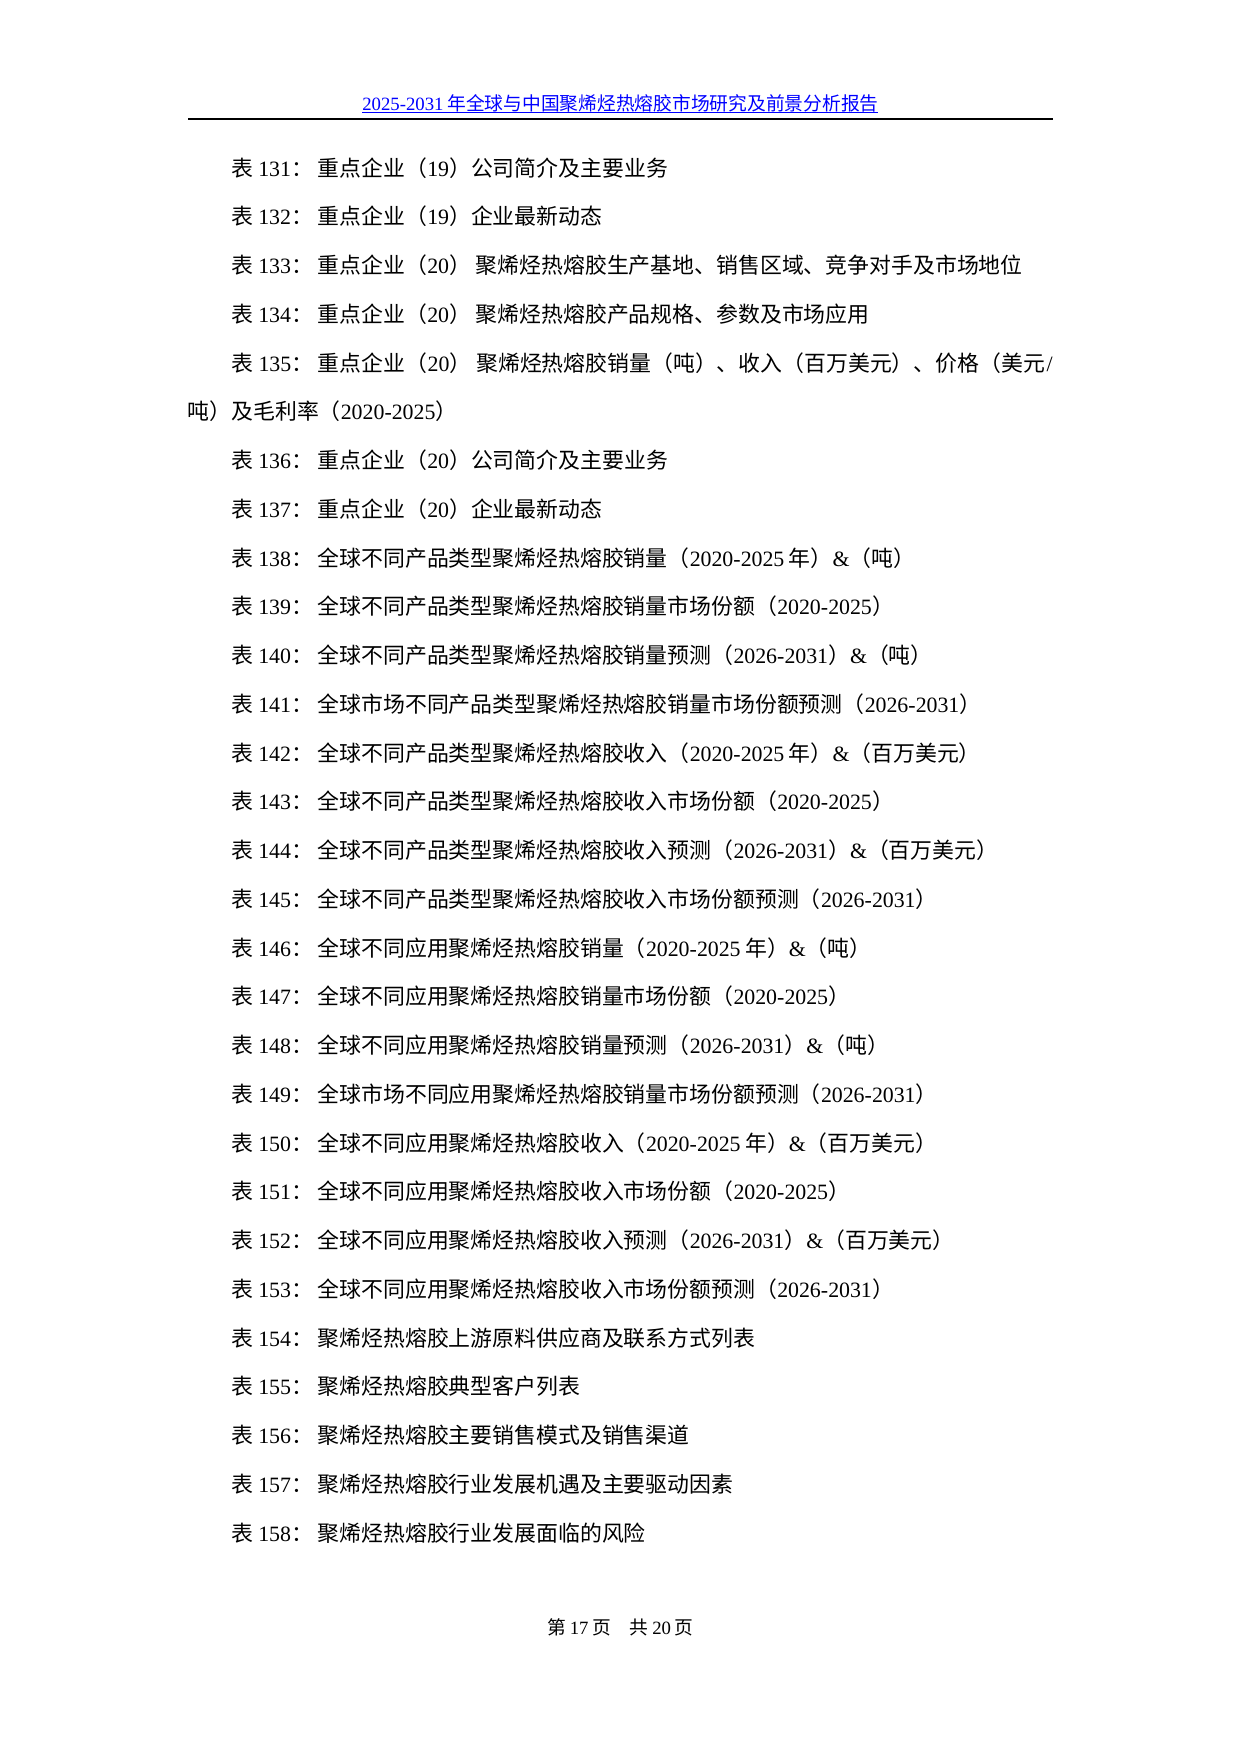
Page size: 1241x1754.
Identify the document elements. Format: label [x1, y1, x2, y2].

text [187, 150, 1053, 1548]
